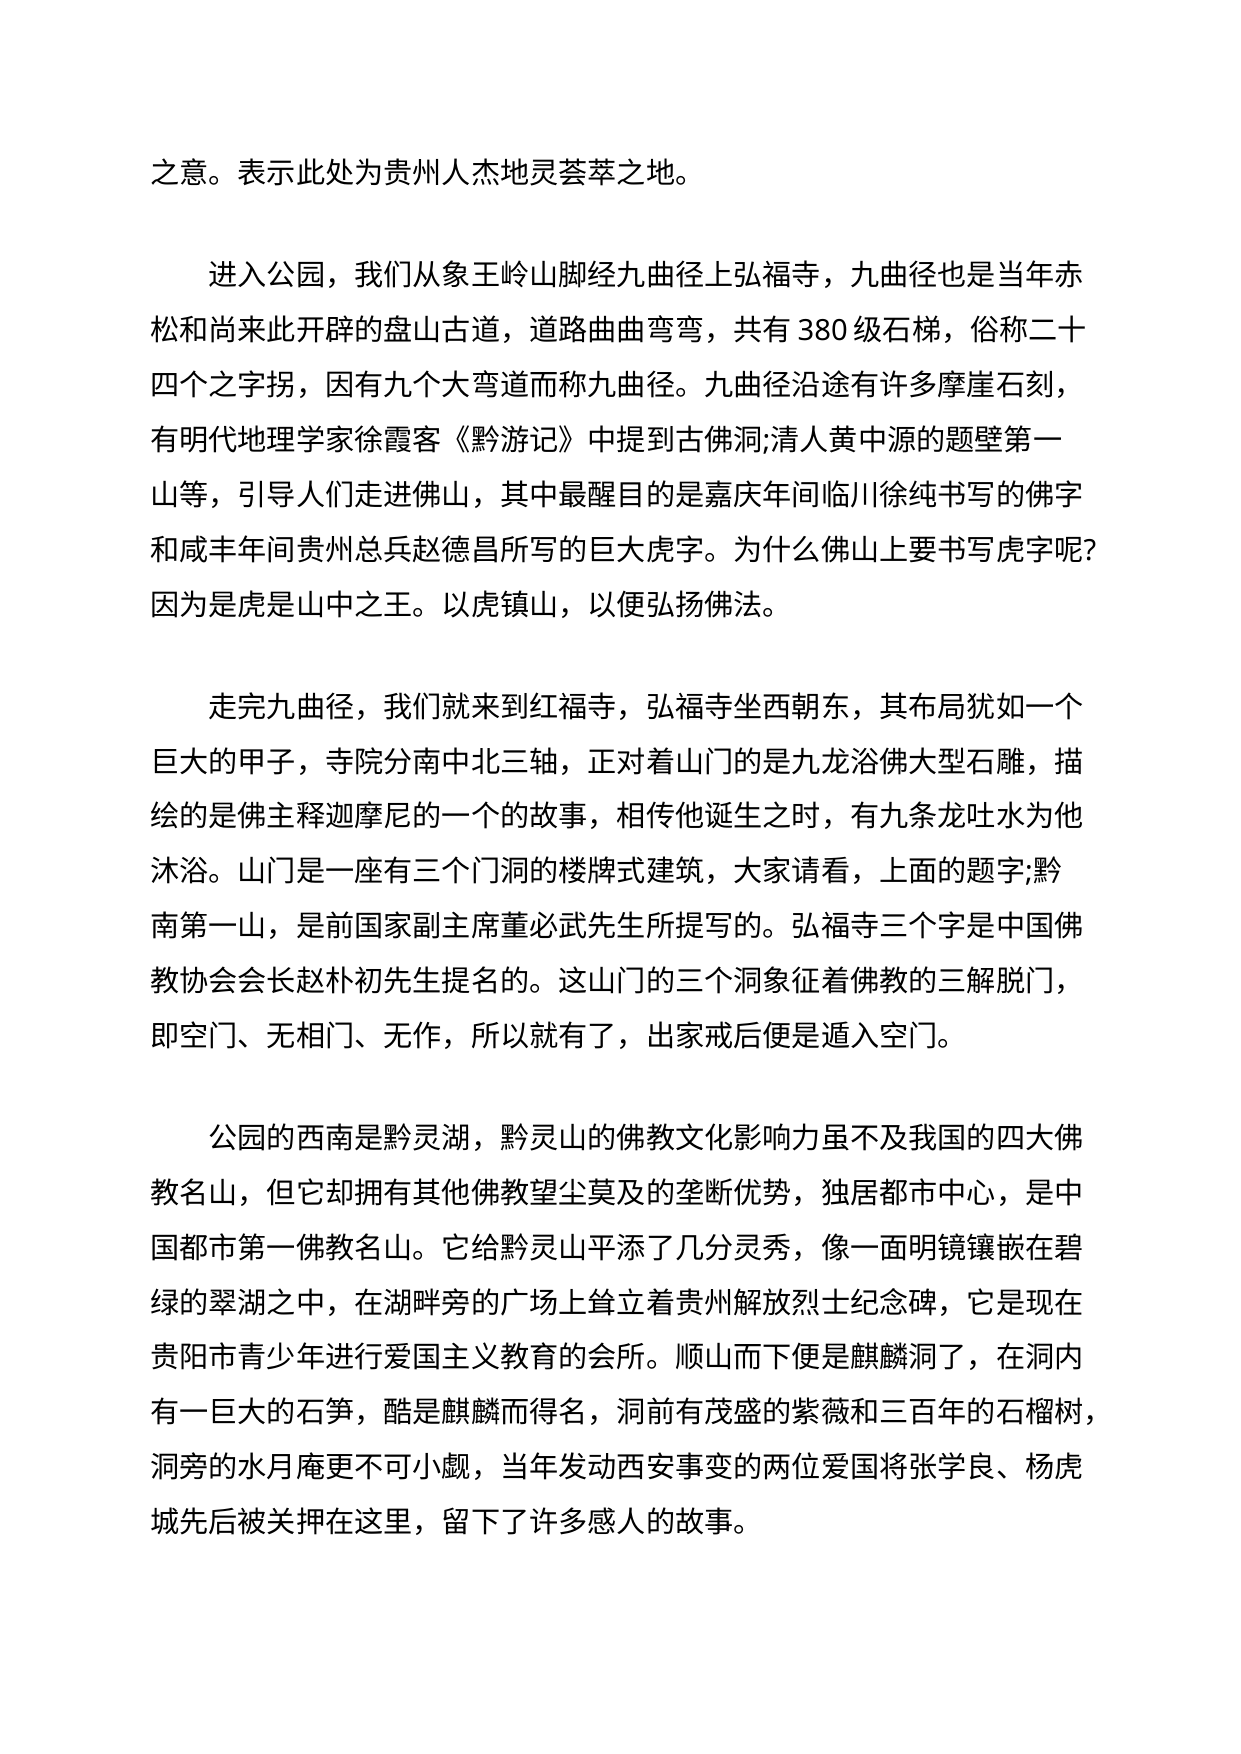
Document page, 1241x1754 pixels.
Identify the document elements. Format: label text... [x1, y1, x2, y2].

text 公园的西南是黔灵湖，黔灵山的佛教文化影响力虽不及我国的四大佛教名山，但它却拥有其他佛教望尘莫及的垄断优势，独居都市中心，是中国都市第一佛教名山。它给黔灵山平添了几分灵秀，像一面明镜镶嵌在碧绿的翠湖之中，在湖畔旁的广场上耸立着贵州解放烈士纪念碑，它是现在贵阳市青少年进行爱国主义教育的会所。顺山而下便是麒麟洞了，在洞内有一巨大的石笋，酷是麒麟而得名，洞前有茂盛的紫薇和三百年的石榴树，洞旁的水月庵更不可小觑，当年发动西安事变的两位爱国将张学良、杨虎城先后被关押在这里，留下了许多感人的故事。 [150, 1114, 1090, 1541]
text 进入公园，我们从象王岭山脚经九曲径上弘福寺，九曲径也是当年赤松和尚来此开辟的盘山古道，道路曲曲弯弯，共有380级石梯，俗称二十四个之字拐，因有九个大弯道而称九曲径。九曲径沿途有许多摩崖石刻，有明代地理学家徐霞客《黔游记》中提到古佛洞;清人黄中源的题壁第一山等，引导人们走进佛山，其中最醒目的是嘉庆年间临川徐纯书写的佛字和咸丰年间贵州总兵赵德昌所写的巨大虎字。为什么佛山上要书写虎字呢?因为是虎是山中之王。以虎镇山，以便弘扬佛法。 [150, 252, 1090, 624]
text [150, 150, 1090, 192]
text 走完九曲径，我们就来到红福寺，弘福寺坐西朝东，其布局犹如一个巨大的甲子，寺院分南中北三轴，正对着山门的是九龙浴佛大型石雕，描绘的是佛主释迦摩尼的一个的故事，相传他诞生之时，有九条龙吐水为他沐浴。山门是一座有三个门洞的楼牌式建筑，大家请看，上面的题字;黔南第一山，是前国家副主席董必武先生所提写的。弘福寺三个字是中国佛教协会会长赵朴初先生提名的。这山门的三个洞象征着佛教的三解脱门，即空门、无相门、无作，所以就有了，出家戒后便是遁入空门。 [150, 683, 1090, 1055]
